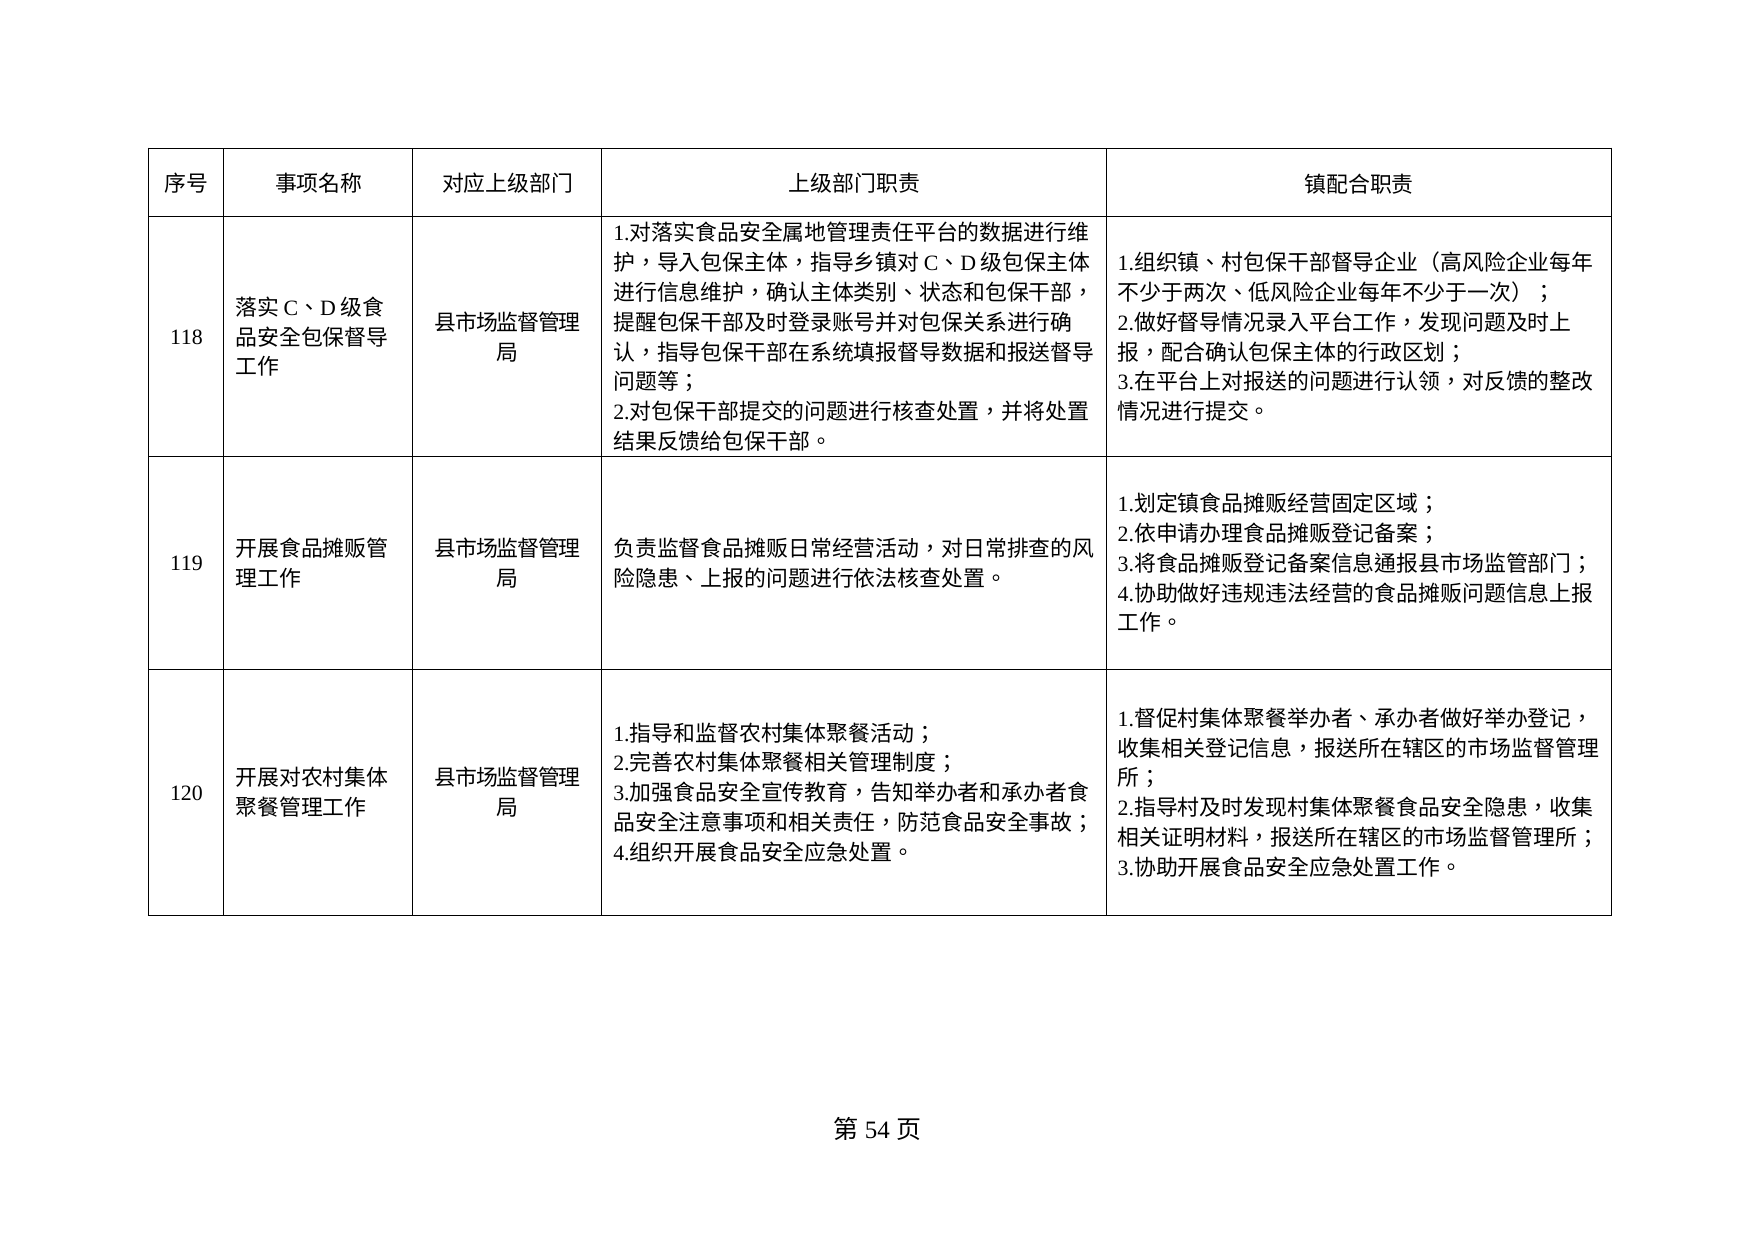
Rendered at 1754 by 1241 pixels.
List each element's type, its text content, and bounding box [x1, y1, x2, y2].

table_cell 县市场监督管理局 [413, 670, 601, 915]
table_cell 负责监督食品摊贩日常经营活动，对日常排查的风险隐患、上报的问题进行依法核查处置。 [602, 457, 1106, 668]
table_cell 1.督促村集体聚餐举办者、承办者做好举办登记，收集相关登记信息，报送所在辖区的市场监督管理所； 2.指导村及时发现村集体聚餐食品安全隐患，收集相关证明材料，报送所在辖区的市场监督管理所； 3.协助开展食品安全应急处置工作。 [1107, 670, 1611, 915]
table_cell 1.划定镇食品摊贩经营固定区域； 2.依申请办理食品摊贩登记备案； 3.将食品摊贩登记备案信息通报县市场监管部门； 4.协助做好违规违法经营的食品摊贩问题信息上报工作。 [1107, 457, 1611, 668]
table_header 事项名称 [224, 149, 412, 216]
table_header 上级部门职责 [602, 149, 1106, 216]
table_cell 1.组织镇、村包保干部督导企业（高风险企业每年不少于两次、低风险企业每年不少于一次）； 2.做好督导情况录入平台工作，发现问题及时上报，配合确认包保主体的行政区划； 3.在平台上对报送的问题进行认领，对反馈的整改情况进行提交。 [1107, 217, 1611, 456]
table_cell 落实C、D级食品安全包保督导工作 [224, 217, 412, 456]
table_cell 县市场监督管理局 [413, 217, 601, 456]
table_cell 119 [149, 457, 223, 668]
table_cell 开展食品摊贩管理工作 [224, 457, 412, 668]
table_cell 开展对农村集体聚餐管理工作 [224, 670, 412, 915]
table_header 序号 [149, 149, 223, 216]
table_cell 118 [149, 217, 223, 456]
table_cell 1.对落实食品安全属地管理责任平台的数据进行维护，导入包保主体，指导乡镇对C、D级包保主体进行信息维护，确认主体类别、状态和包保干部，提醒包保干部及时登录账号并对包保关系进行确认，指导包保干部在系统填报督导数据和报送督导问题等； 2.对包保干部提交的问题进行核查处置，并将处置结果反馈给包保干部。 [602, 217, 1106, 456]
table_cell 1.指导和监督农村集体聚餐活动； 2.完善农村集体聚餐相关管理制度； 3.加强食品安全宣传教育，告知举办者和承办者食品安全注意事项和相关责任，防范食品安全事故； 4.组织开展食品安全应急处置。 [602, 670, 1106, 915]
table_cell 县市场监督管理局 [413, 457, 601, 668]
table_header 镇配合职责 [1107, 149, 1611, 216]
table_header 对应上级部门 [413, 149, 601, 216]
table_cell 120 [149, 670, 223, 915]
